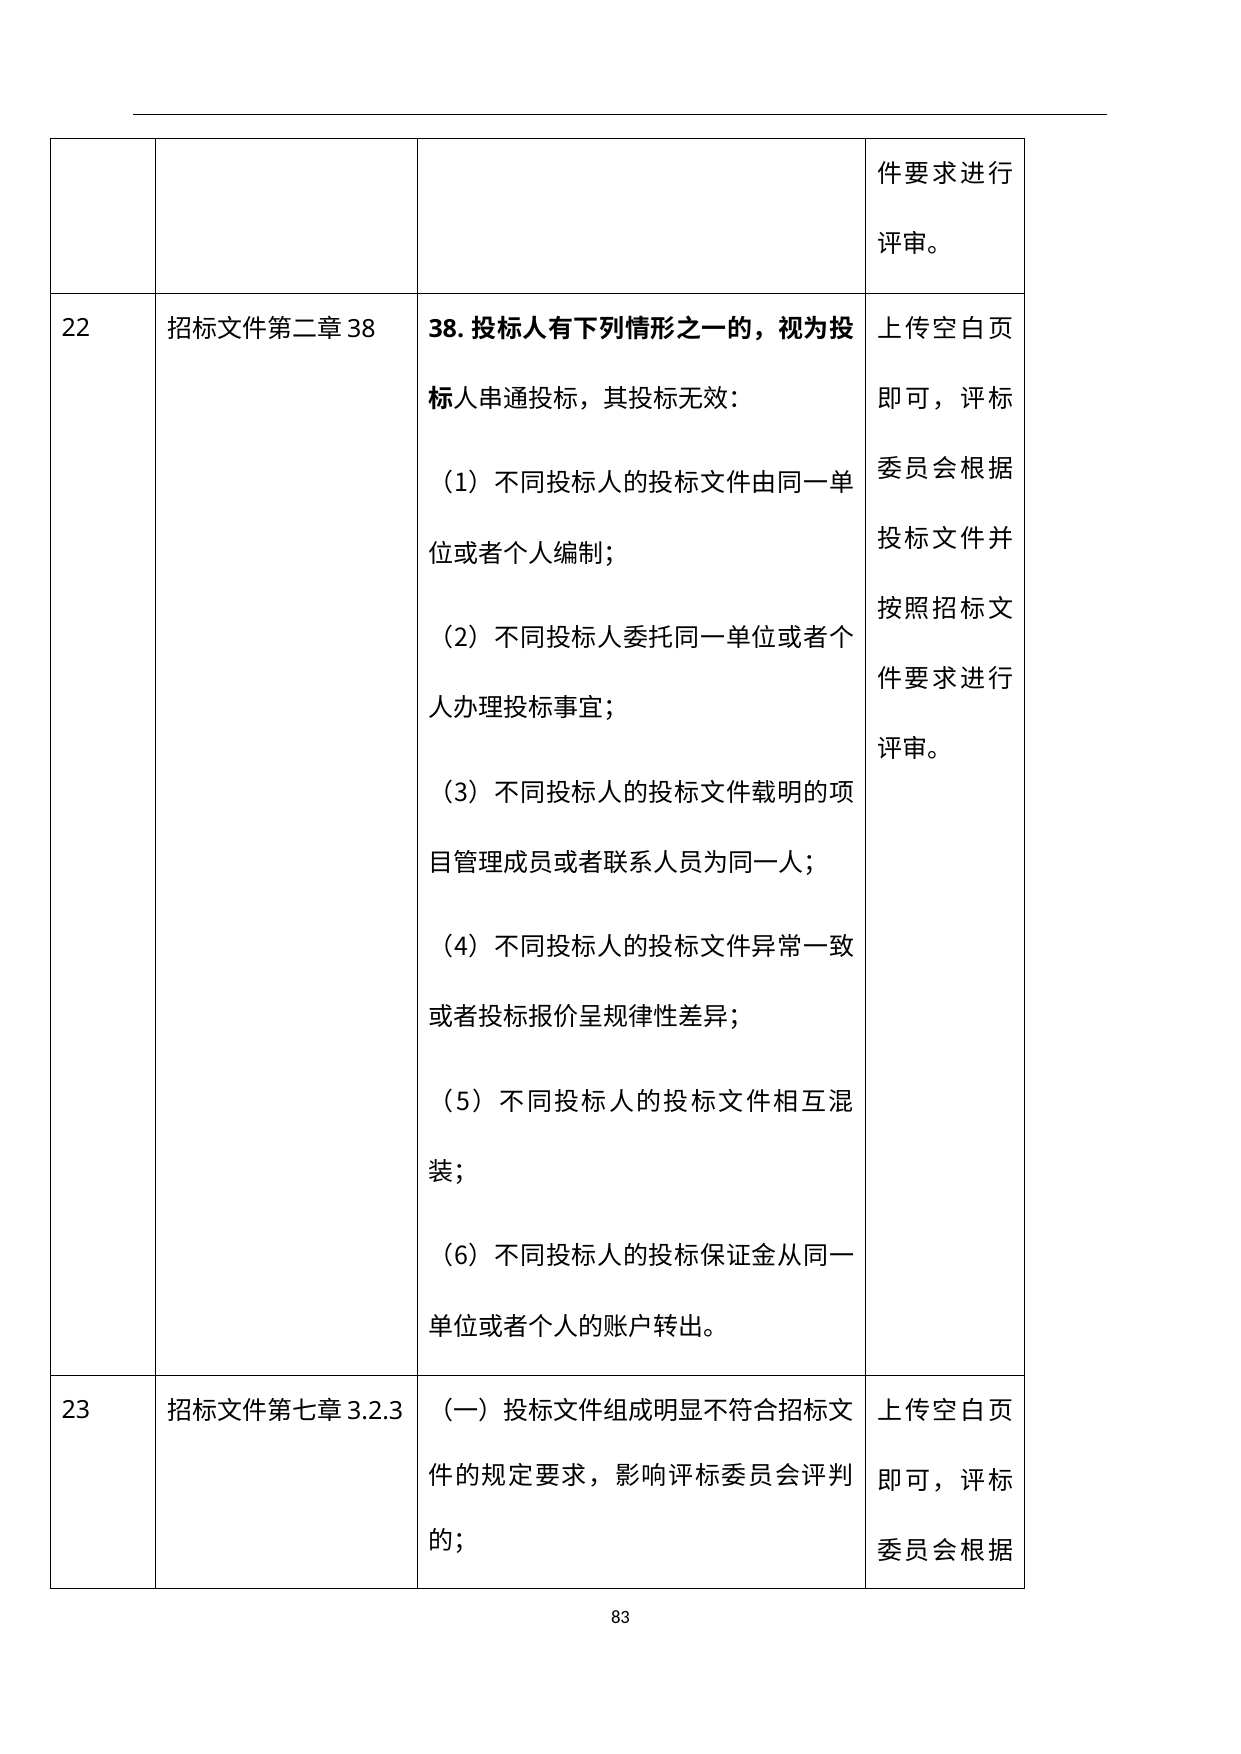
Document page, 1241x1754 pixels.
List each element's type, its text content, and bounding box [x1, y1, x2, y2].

table_cell 38. 投标人有下列情形之一的，视为投标人串通投标，其投标无效： （1）不同投标人的投标文件由同一单位或者个人编制； （2）不同投标人委托同一单位或者个人办理投标事宜； （3）不同投标人的投标文件载明的项目管理成员或者联系人员为同一人； （4）不同投标人的投标文件异常一致或者投标报价呈规律性差异； （5）不同投标人的投标文件相互混装； （6）不同投标人的投标保证金从同一单位或者个人的账户转出。 [418, 294, 865, 1375]
table_cell 招标文件第七章3.2.3 [156, 1376, 417, 1588]
table_cell 21 [51, 139, 155, 293]
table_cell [418, 1376, 865, 1588]
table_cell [418, 139, 865, 293]
table_cell 招标文件第二章38 [156, 294, 417, 1375]
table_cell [156, 139, 417, 293]
table_cell 23 [51, 1376, 155, 1588]
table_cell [866, 139, 1024, 293]
table_cell 22 [51, 294, 155, 1375]
table_cell 上传空白页即可，评标委员会根据投标文件并按照招标文件要求进行评审。 [866, 294, 1024, 1375]
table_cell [866, 1376, 1024, 1588]
